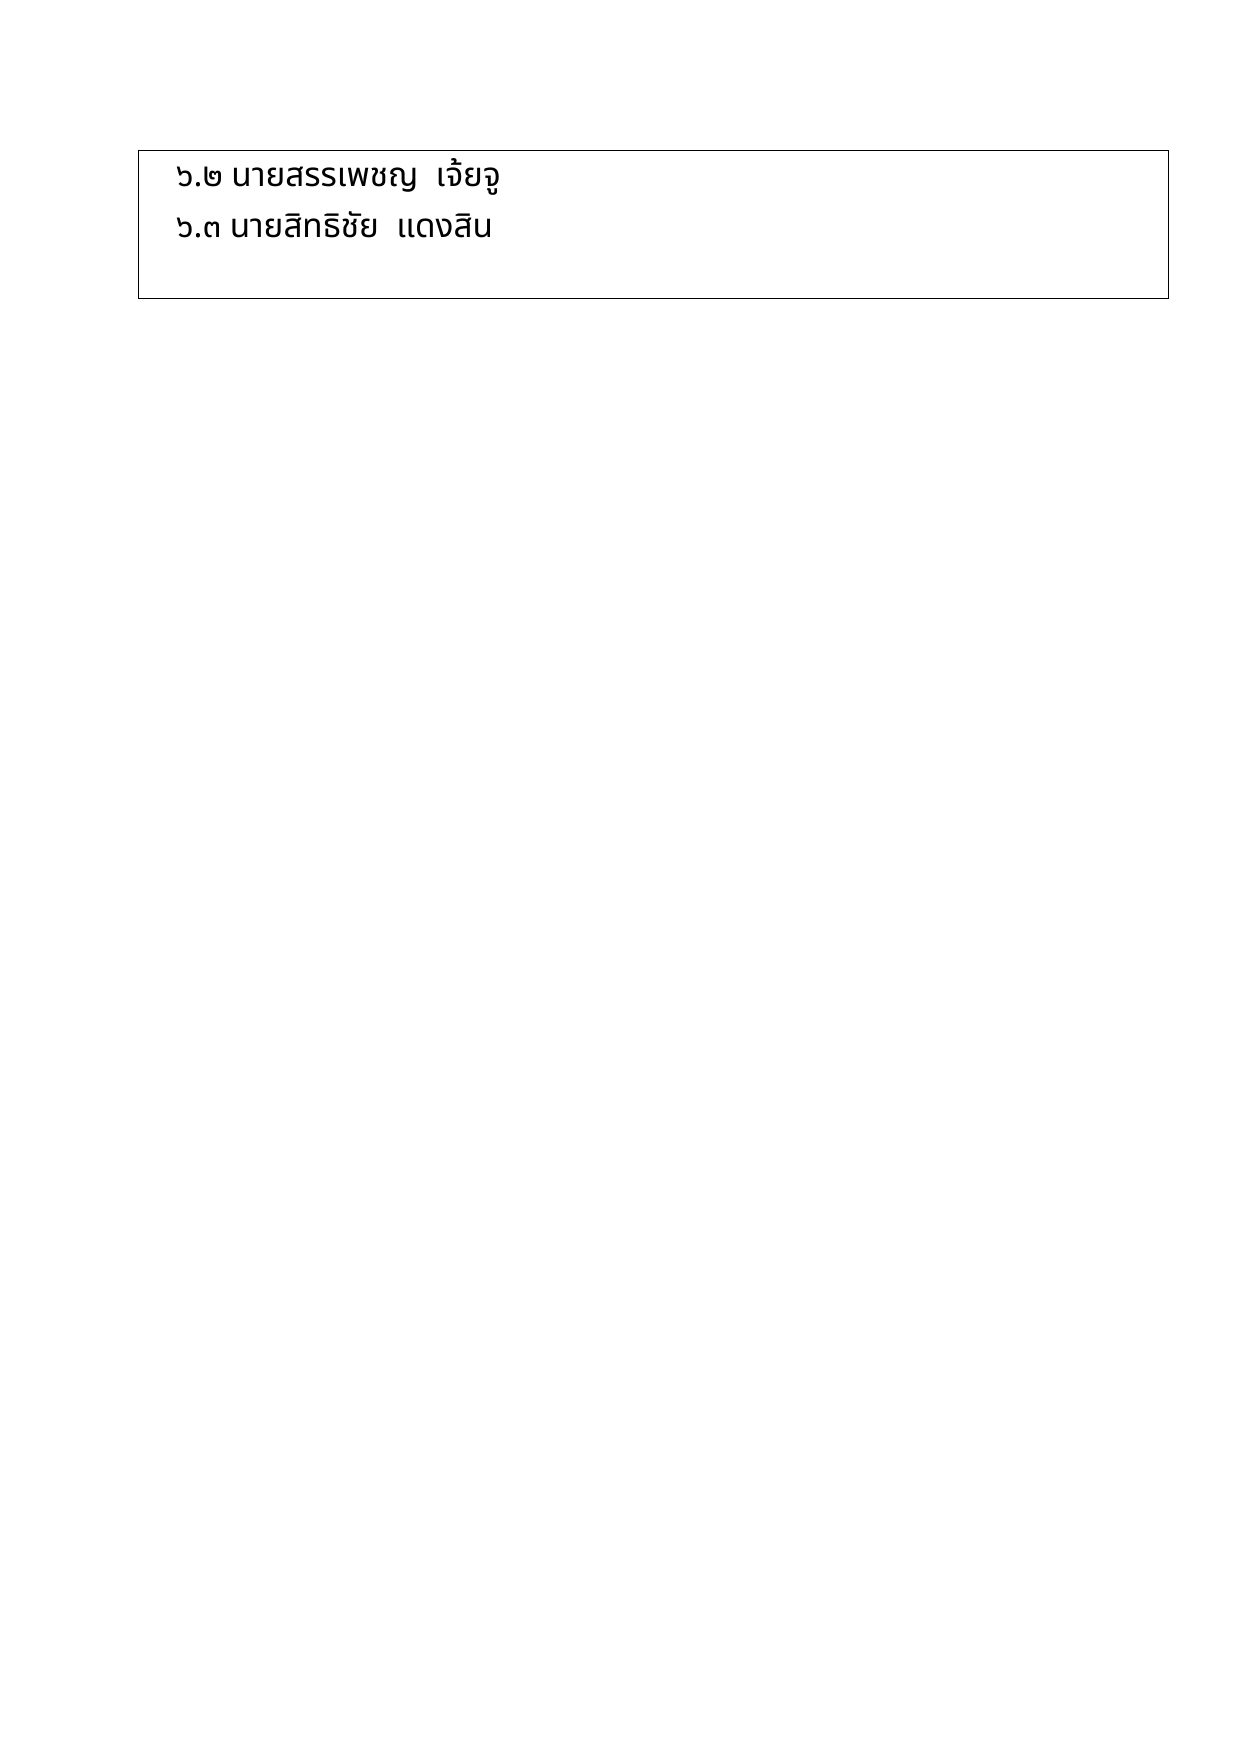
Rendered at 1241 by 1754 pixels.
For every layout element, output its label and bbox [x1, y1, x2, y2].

table_header [139, 151, 1168, 298]
